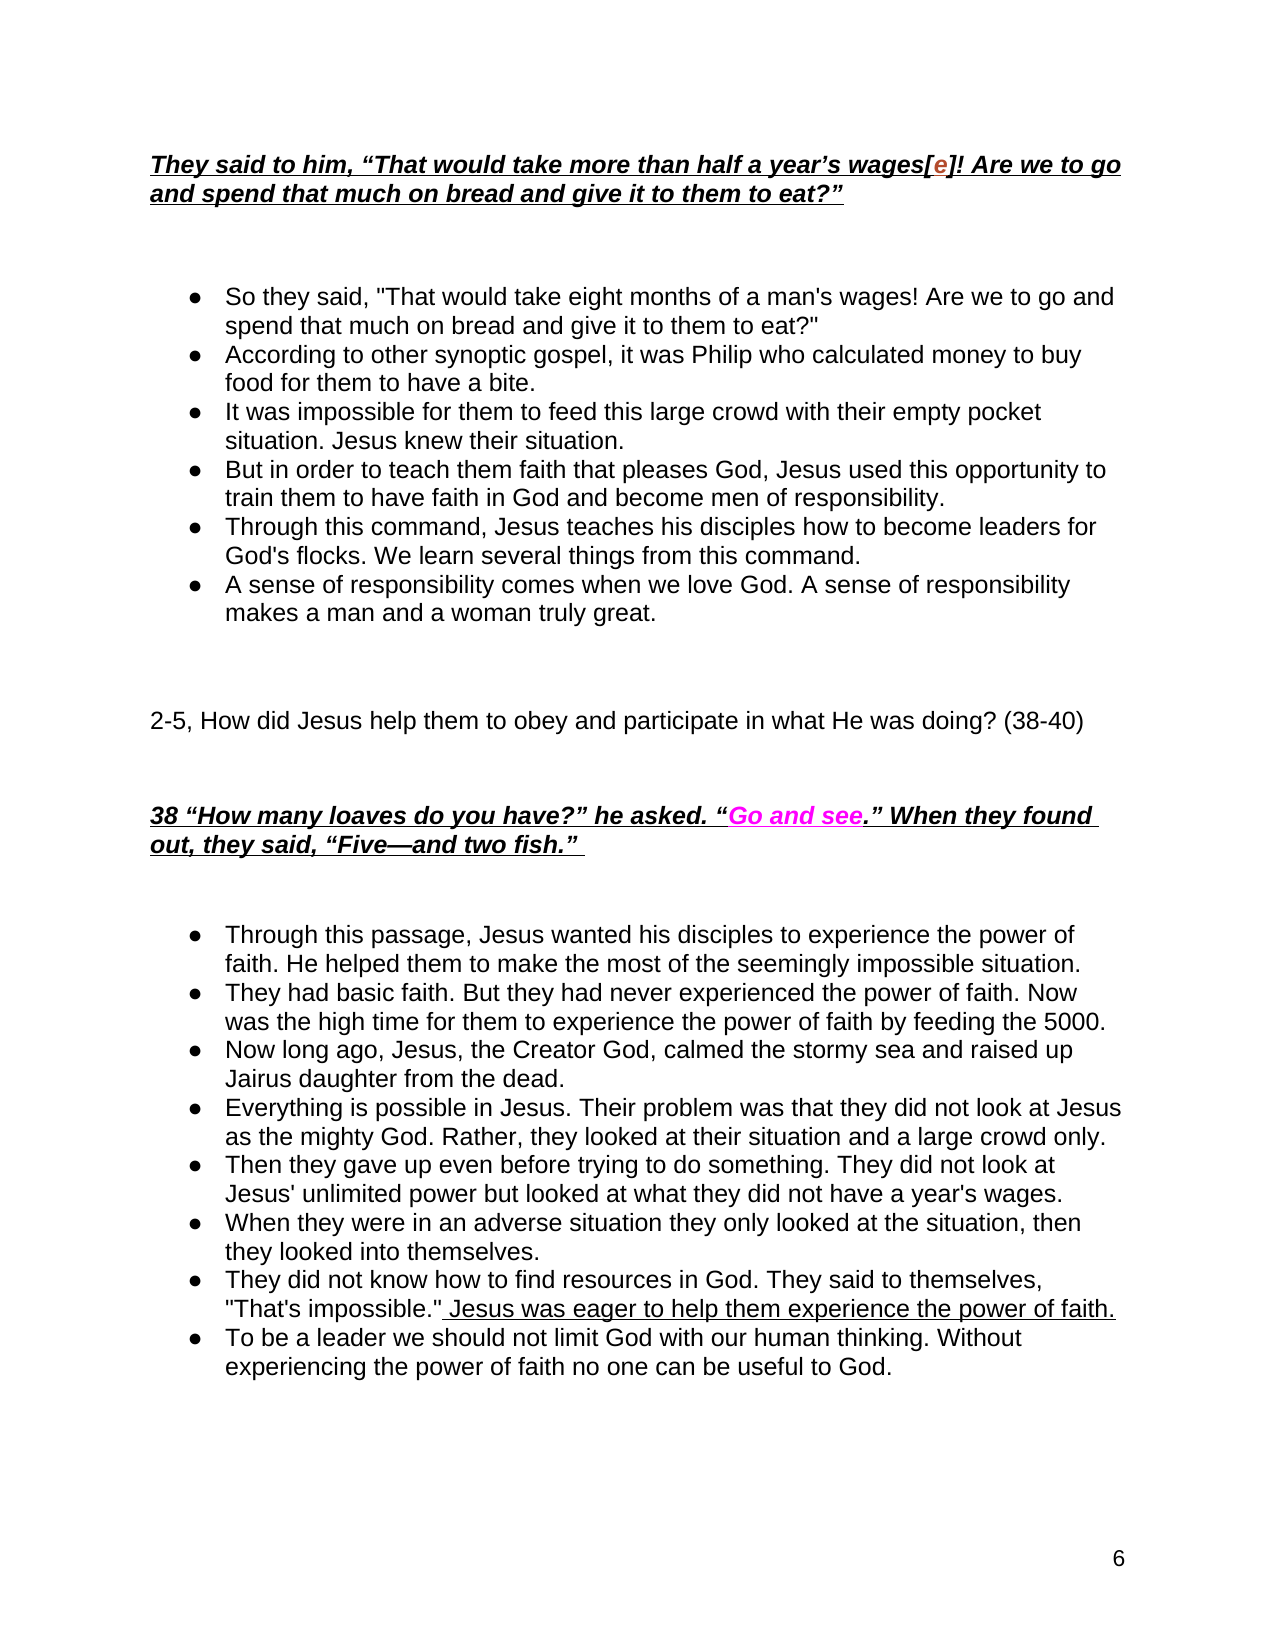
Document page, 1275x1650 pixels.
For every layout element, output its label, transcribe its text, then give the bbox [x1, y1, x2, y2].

list When they were in an adverse situation they only looked at the situation, then they looked into themselves. [187, 1208, 1125, 1265]
list Through this passage, Jesus wanted his disciples to experience the power of faith. He helped them to make the most of the seemingly impossible situation. [187, 920, 1125, 978]
text 2-5, How did Jesus help them to obey and participate in what He was doing? (38-40) [150, 706, 1125, 734]
list It was impossible for them to feed this large crowd with their empty pocket situation. Jesus knew their situation. [187, 397, 1125, 454]
text They said to him, “That would take more than half a year’s wages[e]! Are we to go and spend that much on bread and give it to them to eat?” [150, 150, 1125, 207]
list To be a leader we should not limit God with our human thinking. Without experiencing the power of faith no one can be useful to God. [187, 1323, 1125, 1380]
list They did not know how to find resources in God. They said to themselves, "That's impossible." Jesus was eager to help them experience the power of faith. [187, 1265, 1125, 1323]
list According to other synoptic gospel, it was Philip who calculated money to buy food for them to have a bite. [187, 339, 1125, 397]
list But in order to teach them faith that pleases God, Jesus used this opportunity to train them to have faith in God and become men of responsibility. [187, 454, 1125, 512]
text 38 “How many loaves do you have?” he asked. “Go and see.” When they found out, they said, “Five—and two fish.” [150, 801, 1125, 858]
list Through this command, Jesus teaches his disciples how to become leaders for God's flocks. We learn several things from this command. [187, 512, 1125, 569]
list They had basic faith. But they had never experienced the power of faith. Now was the high time for them to experience the power of faith by feeding the 5000. [187, 978, 1125, 1035]
list Everything is possible in Jesus. Their problem was that they did not look at Jesus as the mighty God. Rather, they looked at their situation and a large crowd only. [187, 1093, 1125, 1150]
list Then they gave up even before trying to do something. They did not look at Jesus' unlimited power but looked at what they did not have a year's wages. [187, 1150, 1125, 1208]
list So they said, "That would take eight months of a man's wages! Are we to go and spend that much on bread and give it to them to eat?" [187, 282, 1125, 339]
list A sense of responsibility comes when we love God. A sense of responsibility makes a man and a woman truly great. [187, 569, 1125, 627]
list Now long ago, Jesus, the Creator God, calmed the stormy sea and raised up Jairus daughter from the dead. [187, 1035, 1125, 1093]
